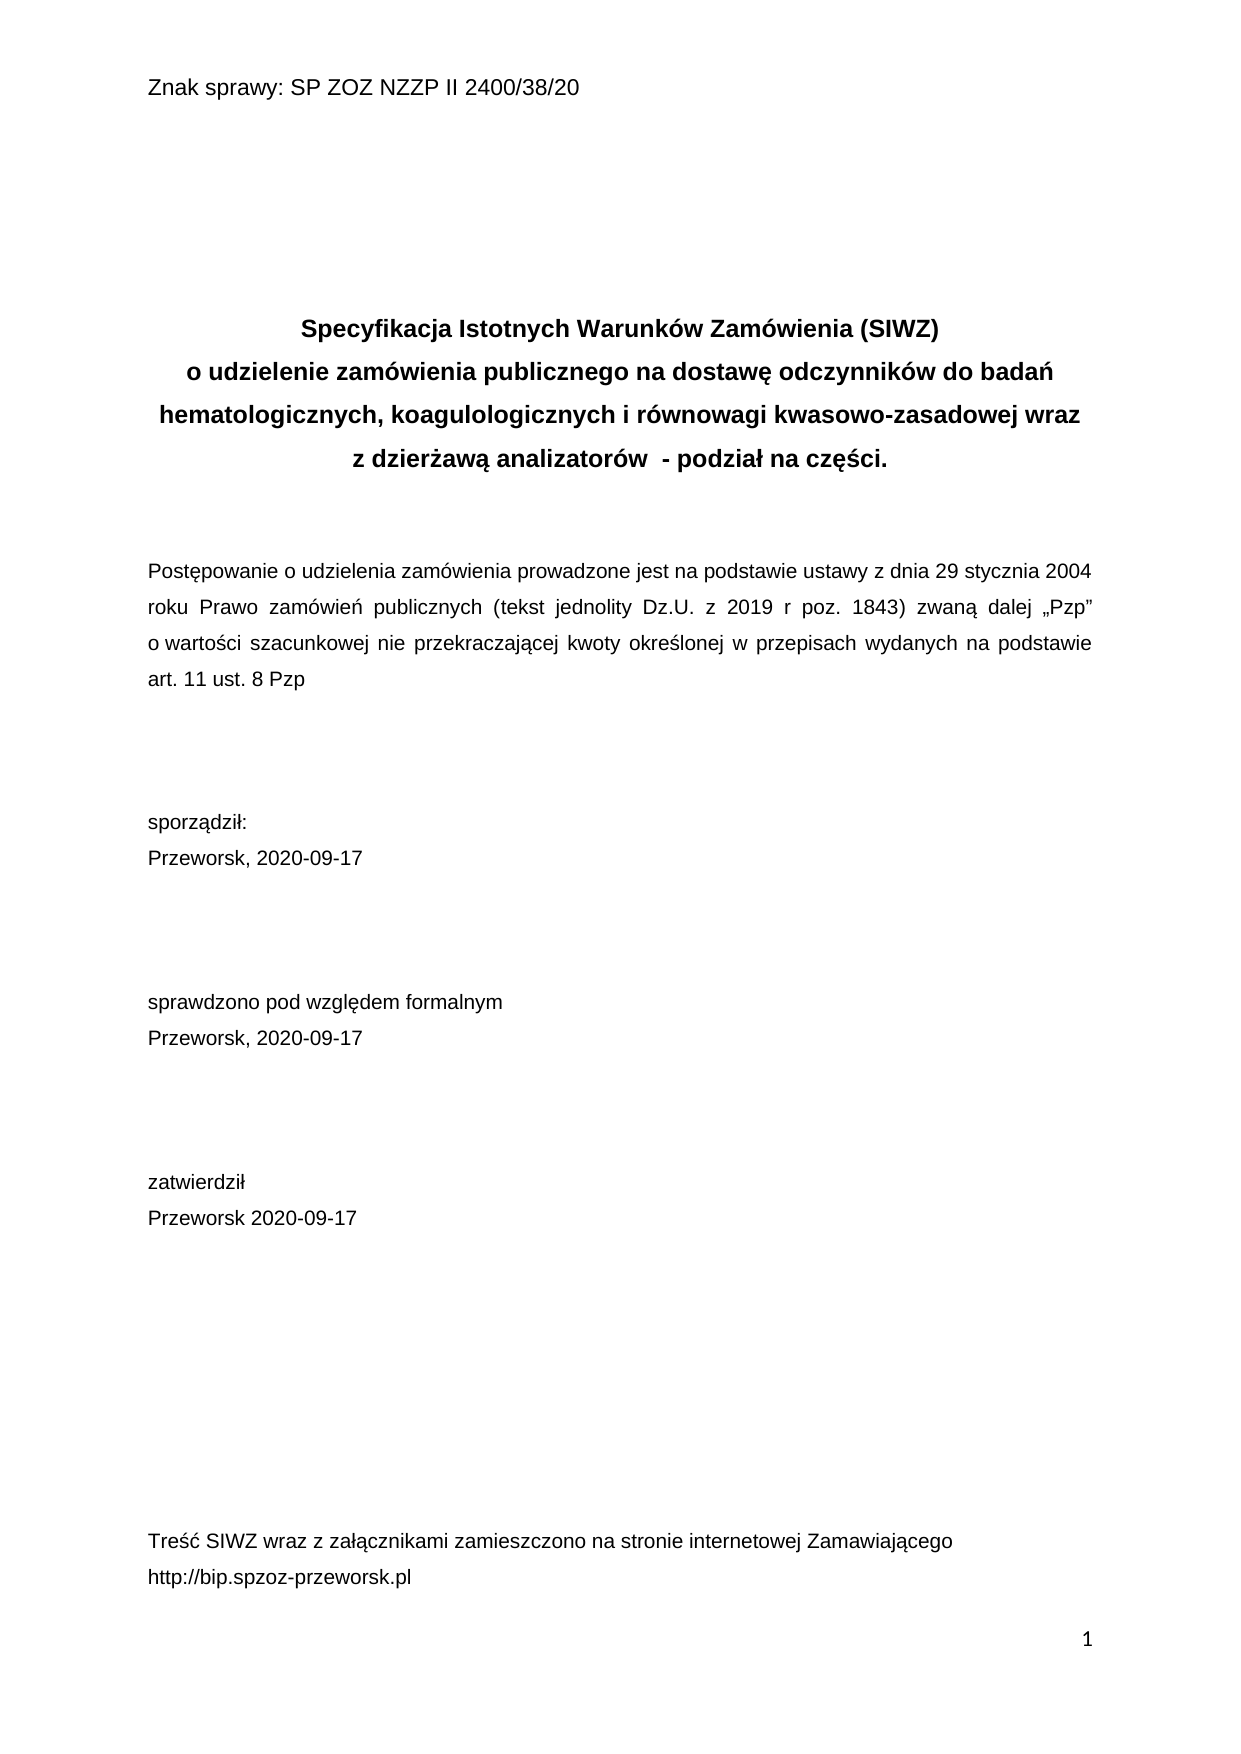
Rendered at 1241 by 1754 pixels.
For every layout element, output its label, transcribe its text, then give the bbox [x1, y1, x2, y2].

text zatwierdził [148, 1169, 1093, 1193]
text Przeworsk, 2020-09-17 [148, 1026, 1093, 1050]
text Postępowanie o udzielenia zamówienia prowadzone jest na podstawie ustawy z dnia 29 stycznia 2004 roku Prawo zamówień publicznych (tekst jednolity Dz.U. z 2019 r poz. 1843) zwaną dalej „Pzp” o wartości szacunkowej nie przekraczającej kwoty określonej w przepisach wydanych na podstawie art. 11 ust. 8 Pzp [148, 559, 1093, 690]
text Treść SIWZ wraz z załącznikami zamieszczono na stronie internetowej Zamawiającego [148, 1529, 1093, 1553]
text o udzielenie zamówienia publicznego na dostawę odczynników do badań hematologicznych, koagulologicznych i równowagi kwasowo-zasadowej wraz z dzierżawą analizatorów - podział na części. [148, 357, 1093, 472]
text sprawdzono pod względem formalnym [148, 990, 1093, 1014]
text sporządził: [148, 810, 1093, 834]
text Przeworsk 2020-09-17 [148, 1206, 1093, 1229]
text Przeworsk, 2020-09-17 [148, 846, 1093, 870]
text http://bip.spzoz-przeworsk.pl [148, 1565, 1093, 1589]
text Specyfikacja Istotnych Warunków Zamówienia (SIWZ) [148, 314, 1093, 343]
